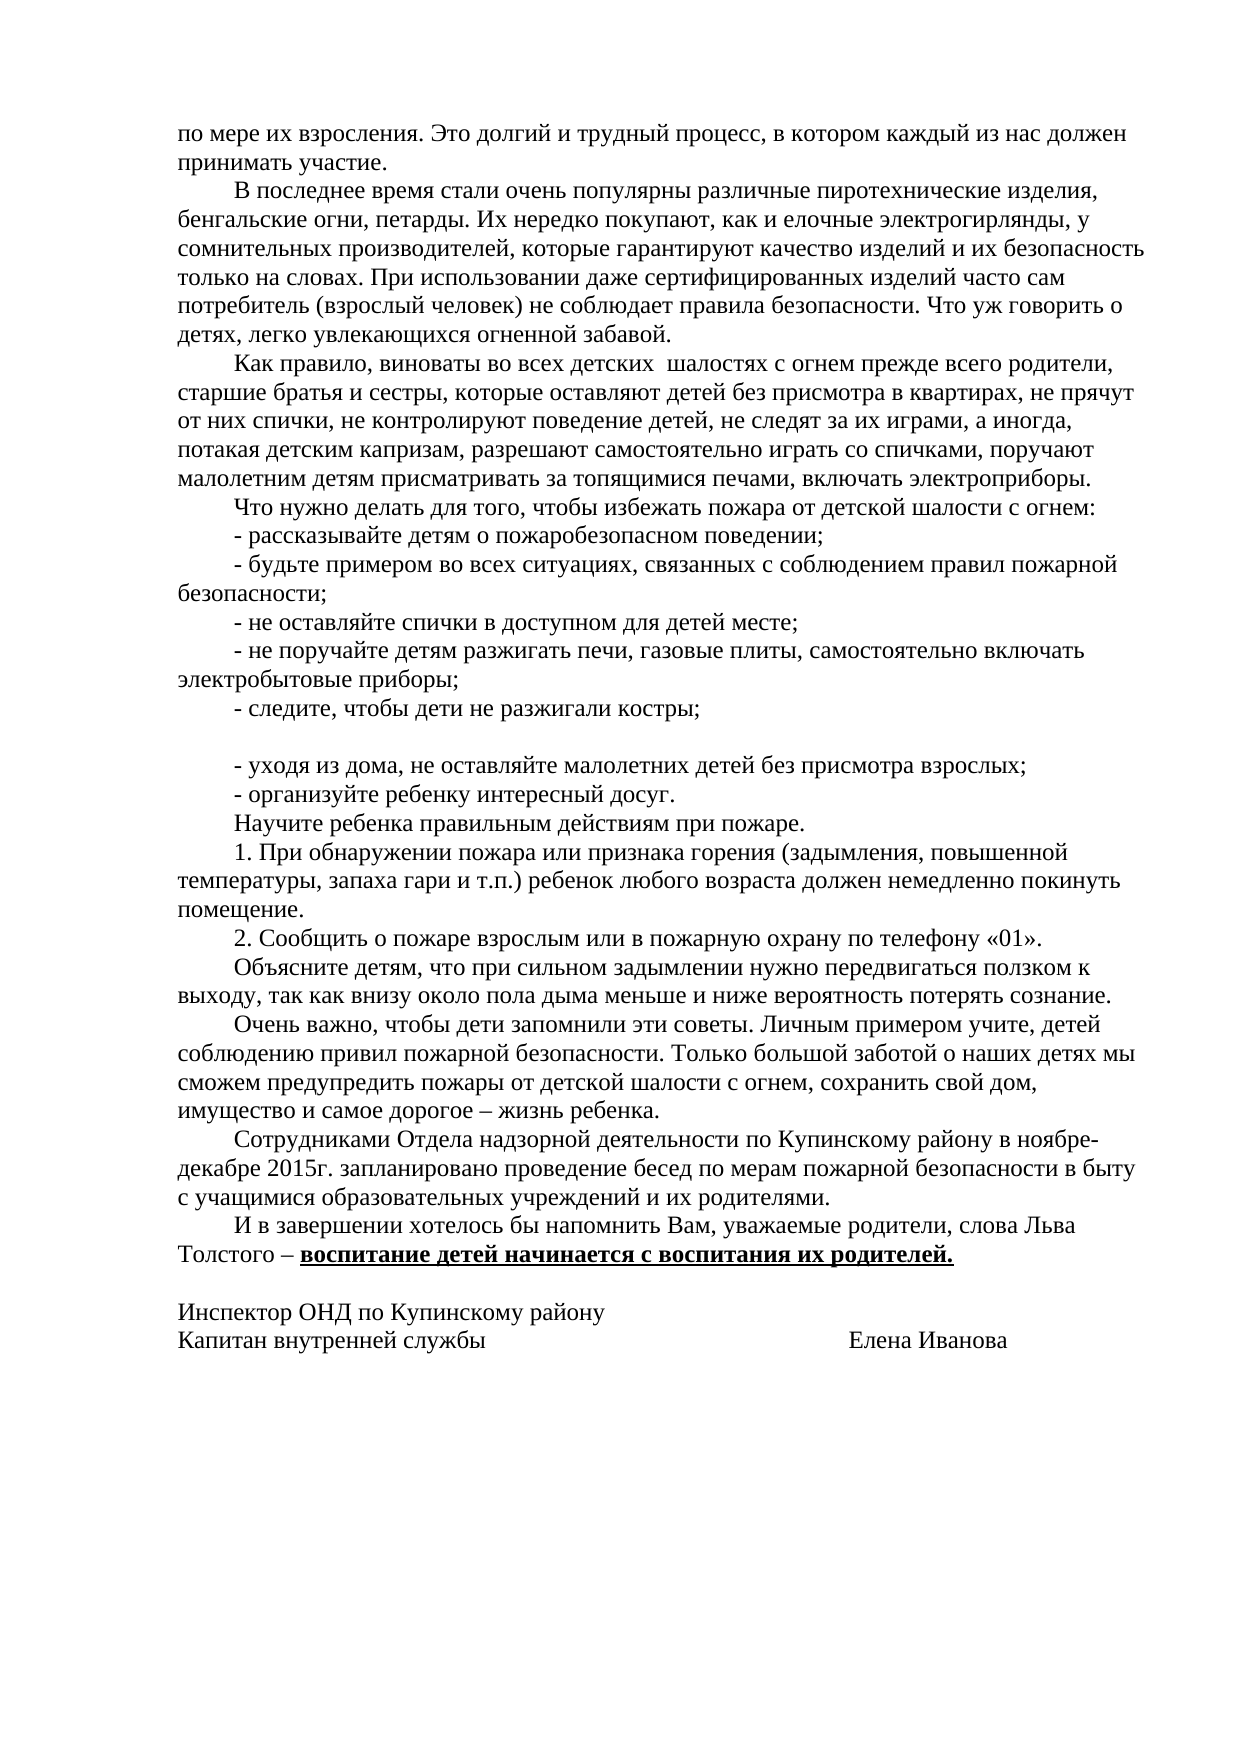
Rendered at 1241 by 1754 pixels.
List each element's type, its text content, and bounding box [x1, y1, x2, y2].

text Научите ребенка правильным действиям при пожаре. [177, 808, 1152, 837]
text В последнее время стали очень популярны различные пиротехнические изделия, бенгальские огни, петарды. Их нередко покупают, как и елочные электрогирлянды, у сомнительных производителей, которые гарантируют качество изделий и их безопасность только на словах. При использовании даже сертифицированных изделий часто сам потребитель (взрослый человек) не соблюдает правила безопасности. Что уж говорить о детях, легко увлекающихся огненной забавой. [177, 176, 1152, 348]
text Инспектор ОНД по Купинскому району [177, 1297, 1152, 1326]
text 1. При обнаружении пожара или признака горения (задымления, повышенной температуры, запаха гари и т.п.) ребенок любого возраста должен немедленно покинуть помещение. [177, 837, 1152, 923]
text Очень важно, чтобы дети запомнили эти советы. Личным примером учите, детей соблюдению привил пожарной безопасности. Только большой заботой о наших детях мы сможем предупредить пожары от детской шалости с огнем, сохранить свой дом, имущество и самое дорогое – жизнь ребенка. [177, 1009, 1152, 1124]
text Капитан внутренней службы Елена Иванова [177, 1326, 1152, 1354]
text Что нужно делать для того, чтобы избежать пожара от детской шалости с огнем: [177, 492, 1152, 521]
text И в завершении хотелось бы напомнить Вам, уважаемые родители, слова Льва Толстого – воспитание детей начинается с воспитания их родителей. [177, 1211, 1152, 1268]
text - уходя из дома, не оставляйте малолетних детей без присмотра взрослых; [177, 751, 1152, 779]
text - рассказывайте детям о пожаробезопасном поведении; [177, 521, 1152, 549]
text Как правило, виноваты во всех детских шалостях с огнем прежде всего родители, старшие братья и сестры, которые оставляют детей без присмотра в квартирах, не прячут от них спички, не контролируют поведение детей, не следят за их играми, а иногда, потакая детским капризам, разрешают самостоятельно играть со спичками, поручают малолетним детям присматривать за топящимися печами, включать электроприборы. [177, 348, 1152, 492]
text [177, 118, 1152, 176]
text - организуйте ребенку интересный досуг. [177, 779, 1152, 808]
text Сотрудниками Отдела надзорной деятельности по Купинскому району в ноябре-декабре 2015г. запланировано проведение бесед по мерам пожарной безопасности в быту с учащимися образовательных учреждений и их родителями. [177, 1124, 1152, 1211]
text - не поручайте детям разжигать печи, газовые плиты, самостоятельно включать электробытовые приборы; [177, 636, 1152, 693]
text - следите, чтобы дети не разжигали костры; [177, 693, 1152, 722]
text - будьте примером во всех ситуациях, связанных с соблюдением правил пожарной безопасности; [177, 549, 1152, 607]
text Объясните детям, что при сильном задымлении нужно передвигаться ползком к выходу, так как внизу около пола дыма меньше и ниже вероятность потерять сознание. [177, 952, 1152, 1009]
text - не оставляйте спички в доступном для детей месте; [177, 607, 1152, 636]
text 2. Сообщить о пожаре взрослым или в пожарную охрану по телефону «01». [177, 923, 1152, 952]
